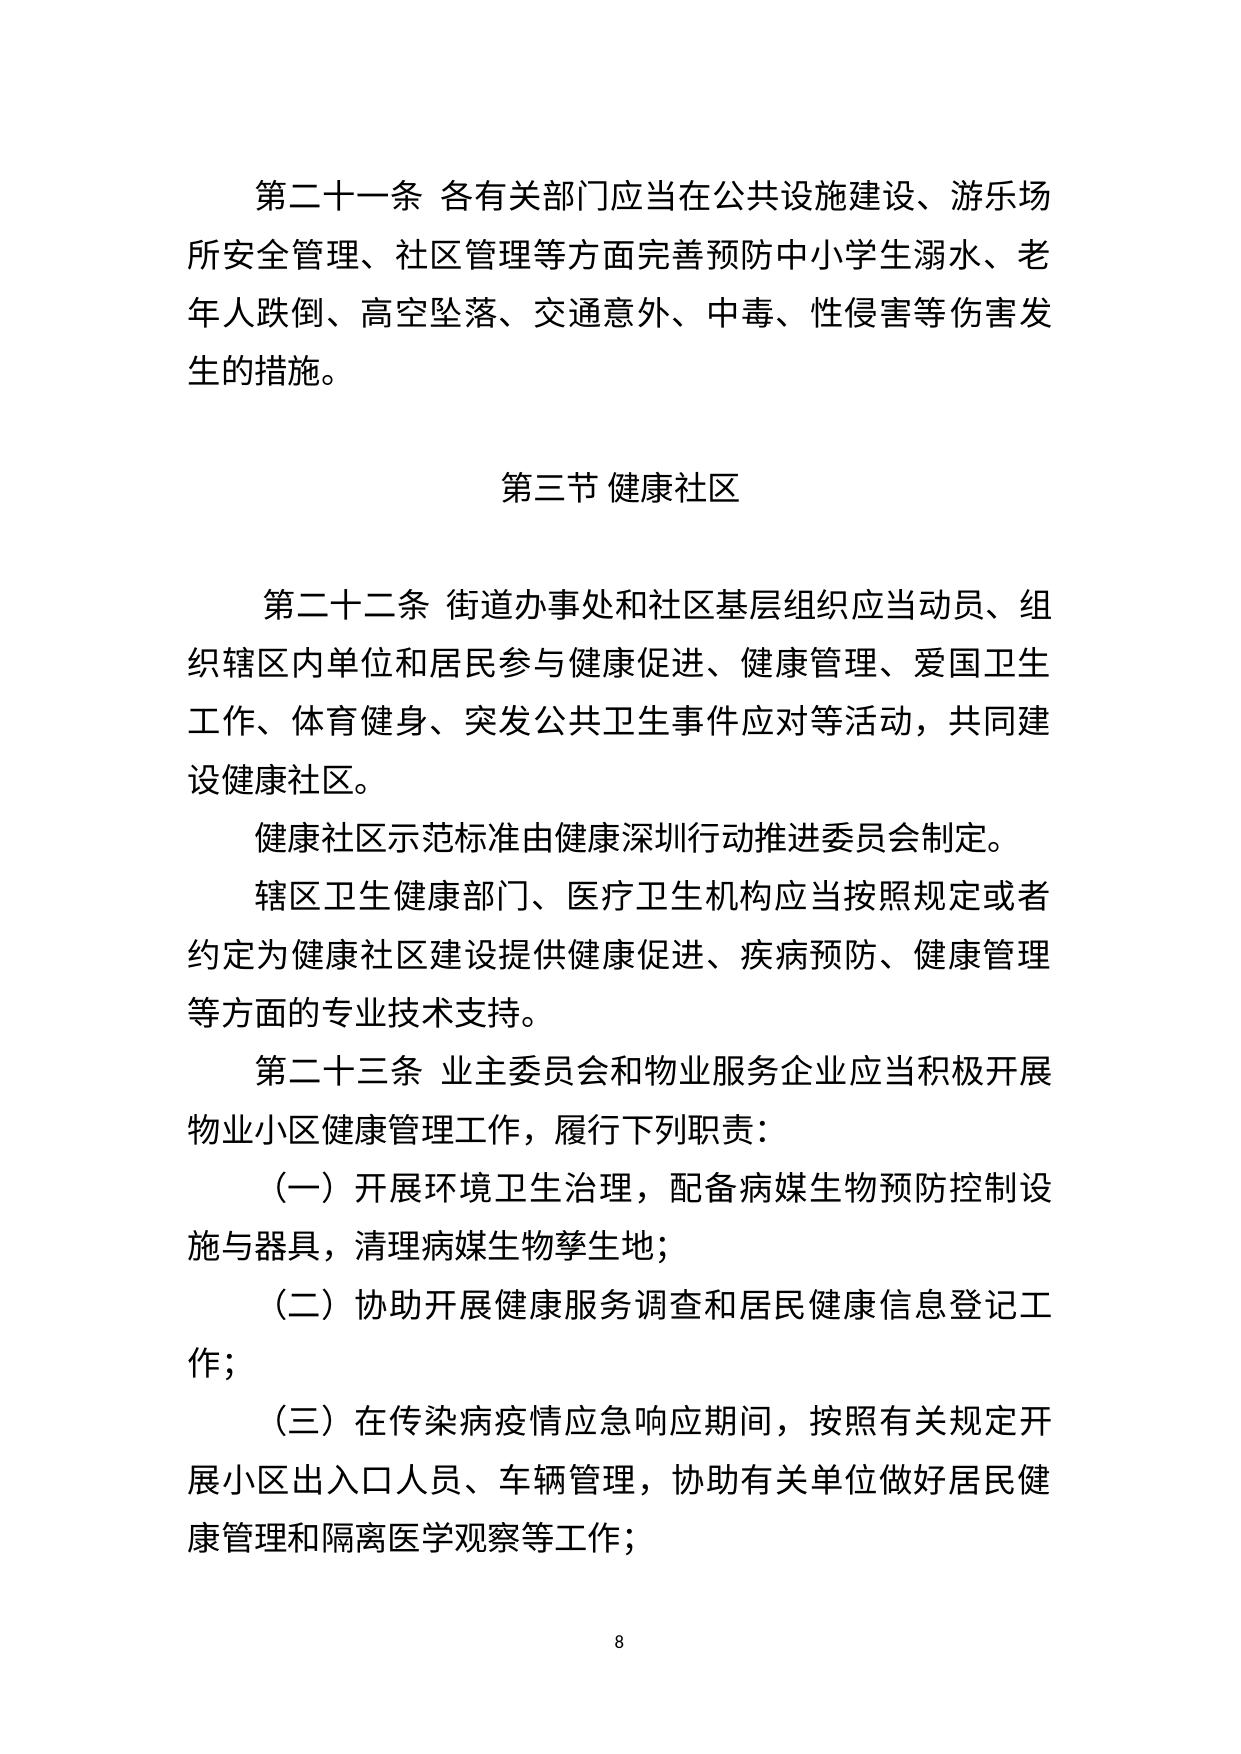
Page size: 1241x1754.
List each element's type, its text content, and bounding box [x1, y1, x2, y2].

text 辖区卫生健康部门、医疗卫生机构应当按照规定或者约定为健康社区建设提供健康促进、疾病预防、健康管理等方面的专业技术支持。 [187, 862, 1053, 1037]
list 在传染病疫情应急响应期间，按照有关规定开展小区出入口人员、车辆管理，协助有关单位做好居民健康管理和隔离医学观察等工作； [187, 1387, 1053, 1562]
list 协助开展健康服务调查和居民健康信息登记工作； [187, 1270, 1053, 1387]
text 第二十一条 各有关部门应当在公共设施建设、游乐场所安全管理、社区管理等方面完善预防中小学生溺水、老年人跌倒、高空坠落、交通意外、中毒、性侵害等伤害发生的措施。 [187, 162, 1053, 395]
list 开展环境卫生治理，配备病媒生物预防控制设施与器具，清理病媒生物孳生地； [187, 1154, 1053, 1270]
text 第二十三条 业主委员会和物业服务企业应当积极开展物业小区健康管理工作，履行下列职责： [187, 1037, 1053, 1154]
text 第二十二条 街道办事处和社区基层组织应当动员、组织辖区内单位和居民参与健康促进、健康管理、爱国卫生工作、体育健身、突发公共卫生事件应对等活动，共同建设健康社区。 [187, 570, 1053, 804]
list 健康社区 [187, 454, 1053, 512]
text 健康社区示范标准由健康深圳行动推进委员会制定。 [187, 804, 1053, 862]
